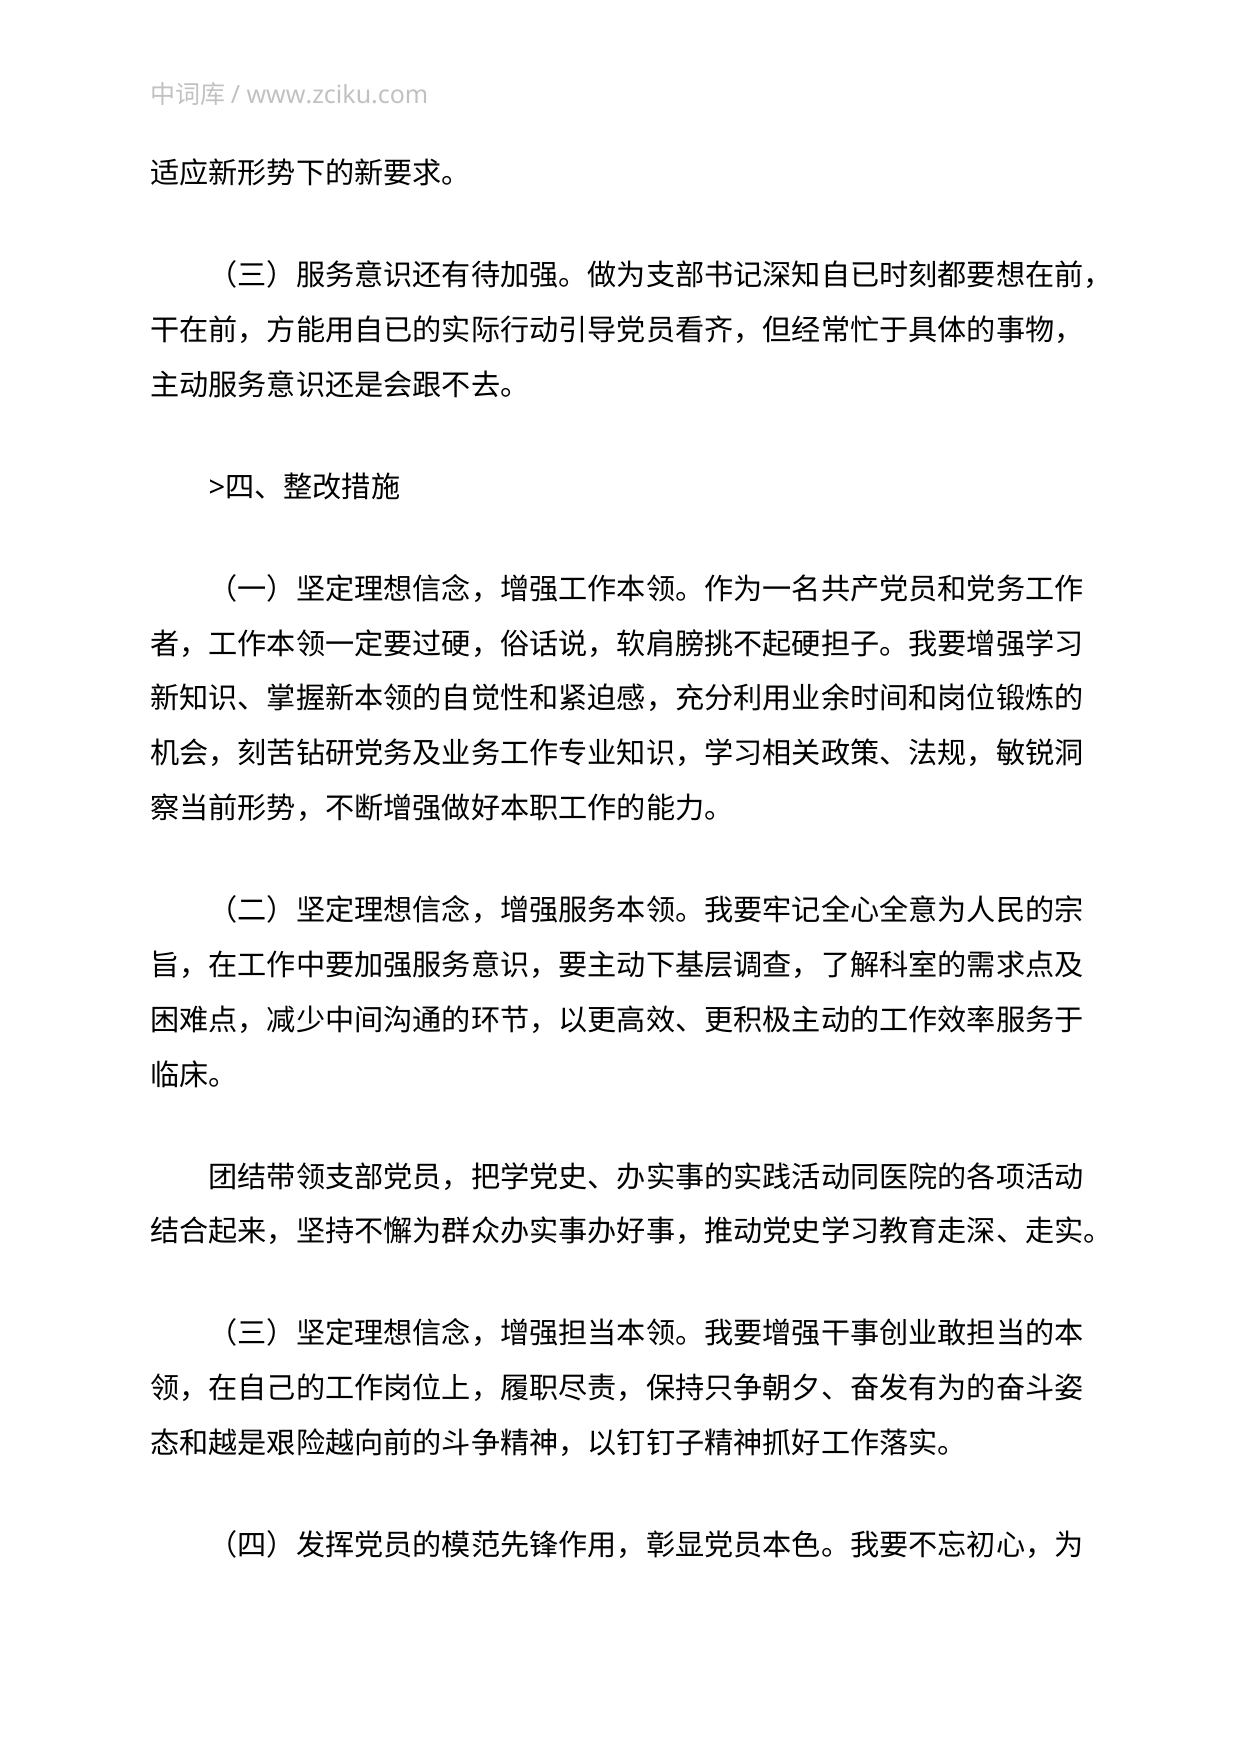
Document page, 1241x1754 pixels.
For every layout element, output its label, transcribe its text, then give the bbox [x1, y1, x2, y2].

text （三）坚定理想信念，增强担当本领。我要增强干事创业敢担当的本领，在自己的工作岗位上，履职尽责，保持只争朝夕、奋发有为的奋斗姿态和越是艰险越向前的斗争精神，以钉钉子精神抓好工作落实。 [150, 1310, 1090, 1462]
text >四、整改措施 [150, 463, 1090, 506]
text （二）坚定理想信念，增强服务本领。我要牢记全心全意为人民的宗旨，在工作中要加强服务意识，要主动下基层调查，了解科室的需求点及困难点，减少中间沟通的环节，以更高效、更积极主动的工作效率服务于临床。 [150, 887, 1090, 1094]
text 团结带领支部党员，把学党史、办实事的实践活动同医院的各项活动结合起来，坚持不懈为群众办实事办好事，推动党史学习教育走深、走实。 [150, 1153, 1090, 1250]
text （三）服务意识还有待加强。做为支部书记深知自已时刻都要想在前，干在前，方能用自已的实际行动引导党员看齐，但经常忙于具体的事物，主动服务意识还是会跟不去。 [150, 252, 1090, 404]
text （一）坚定理想信念，增强工作本领。作为一名共产党员和党务工作者，工作本领一定要过硬，俗话说，软肩膀挑不起硬担子。我要增强学习新知识、掌握新本领的自觉性和紧迫感，充分利用业余时间和岗位锻炼的机会，刻苦钻研党务及业务工作专业知识，学习相关政策、法规，敏锐洞察当前形势，不断增强做好本职工作的能力。 [150, 565, 1090, 827]
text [150, 1521, 1090, 1564]
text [150, 150, 1090, 192]
